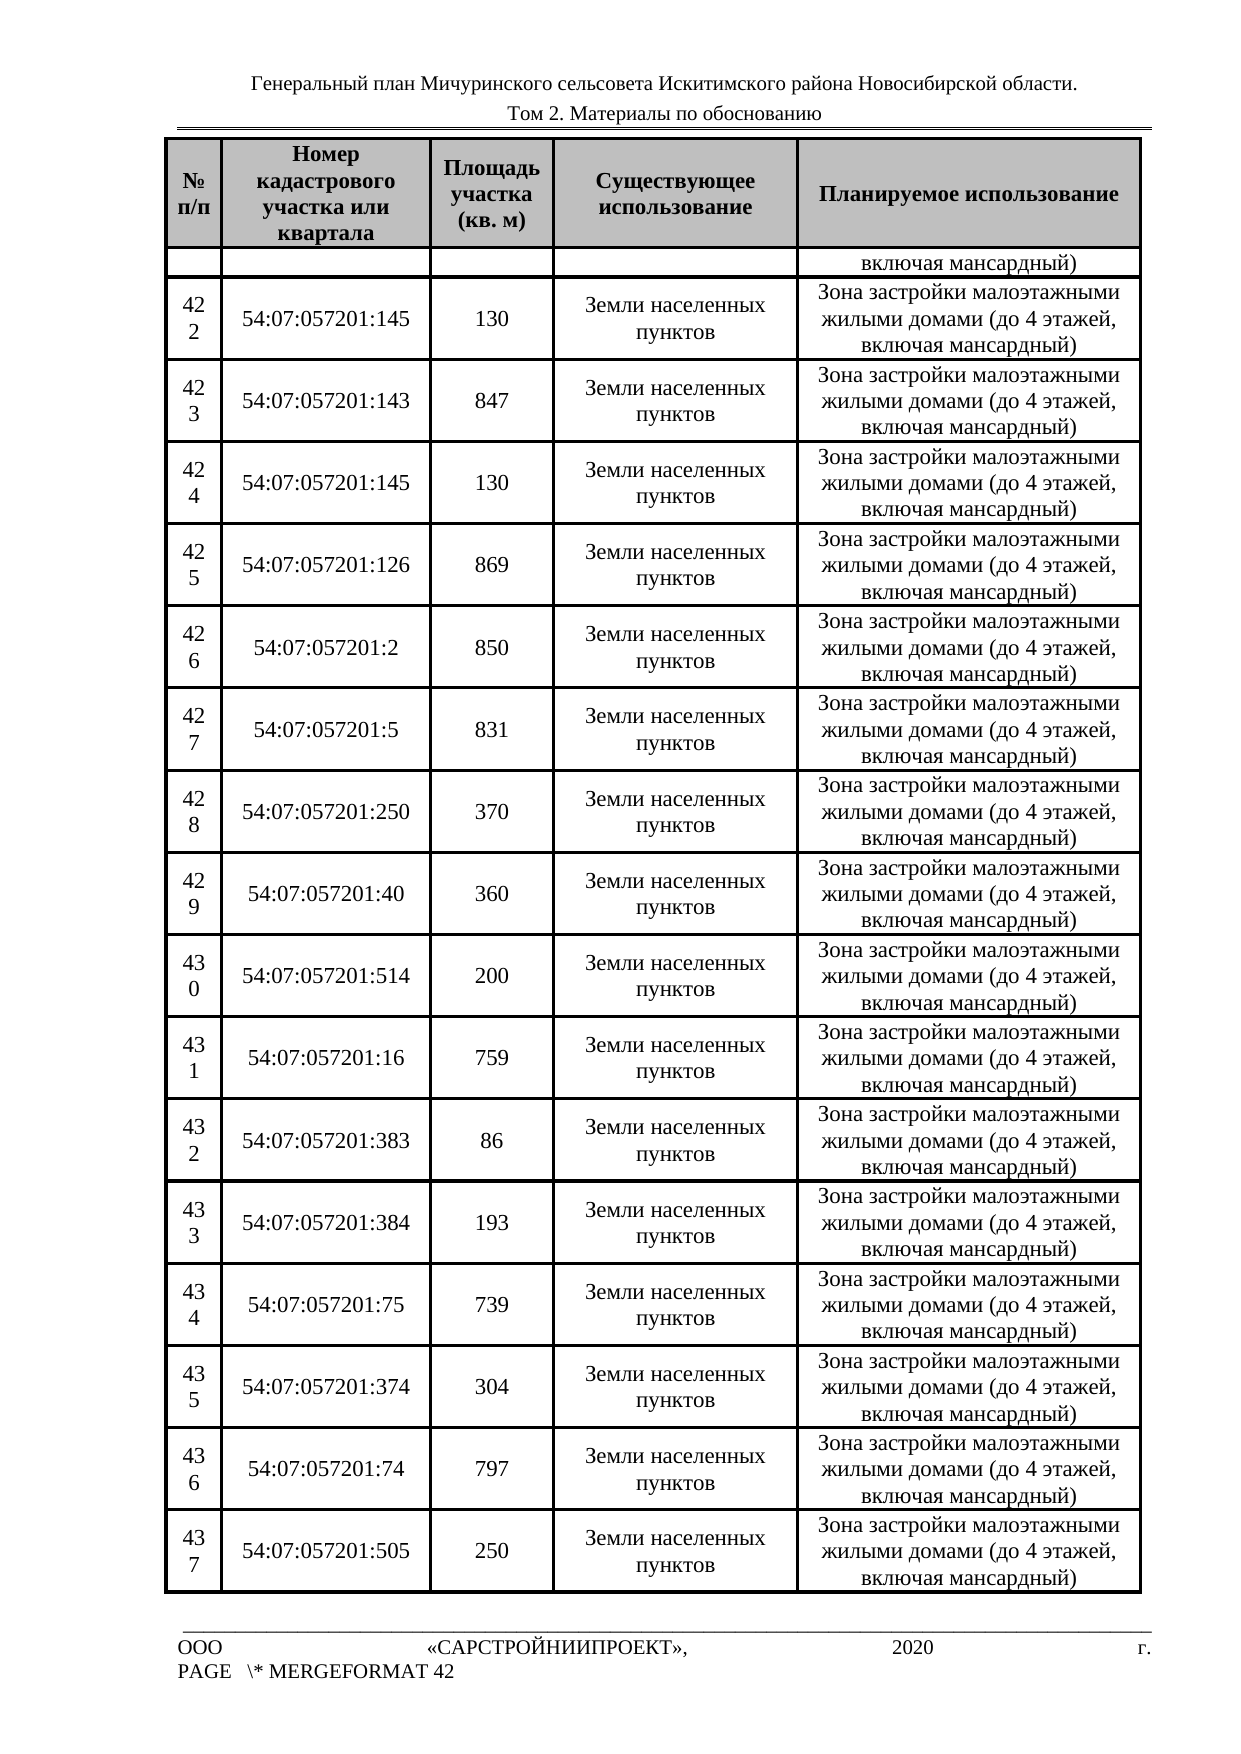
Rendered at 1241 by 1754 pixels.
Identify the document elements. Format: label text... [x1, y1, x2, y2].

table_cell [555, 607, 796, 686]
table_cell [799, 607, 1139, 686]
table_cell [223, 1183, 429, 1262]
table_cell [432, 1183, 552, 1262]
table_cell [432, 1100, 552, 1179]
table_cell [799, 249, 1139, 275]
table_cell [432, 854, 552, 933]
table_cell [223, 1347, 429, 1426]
table_header Существующее использование [555, 140, 796, 246]
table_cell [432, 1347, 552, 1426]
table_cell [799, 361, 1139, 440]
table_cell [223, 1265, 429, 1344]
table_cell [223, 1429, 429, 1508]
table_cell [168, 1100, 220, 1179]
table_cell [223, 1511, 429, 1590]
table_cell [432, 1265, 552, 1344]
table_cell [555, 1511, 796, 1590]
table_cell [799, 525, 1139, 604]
table_header № п/п [168, 140, 220, 246]
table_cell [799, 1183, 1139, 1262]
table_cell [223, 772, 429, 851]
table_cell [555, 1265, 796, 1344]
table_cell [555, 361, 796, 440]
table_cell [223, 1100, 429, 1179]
table_header Площадь участка (кв. м) [432, 140, 552, 246]
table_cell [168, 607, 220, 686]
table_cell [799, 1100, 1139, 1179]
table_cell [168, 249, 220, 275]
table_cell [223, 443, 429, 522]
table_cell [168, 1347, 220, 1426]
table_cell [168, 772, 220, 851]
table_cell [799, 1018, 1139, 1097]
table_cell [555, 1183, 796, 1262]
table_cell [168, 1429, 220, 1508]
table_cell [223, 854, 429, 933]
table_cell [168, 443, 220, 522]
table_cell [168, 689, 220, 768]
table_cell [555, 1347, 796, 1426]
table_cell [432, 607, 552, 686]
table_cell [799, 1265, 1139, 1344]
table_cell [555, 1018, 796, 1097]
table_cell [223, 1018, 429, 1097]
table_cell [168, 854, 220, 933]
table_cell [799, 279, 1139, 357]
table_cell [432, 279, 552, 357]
table_header Планируемое использование [799, 140, 1139, 246]
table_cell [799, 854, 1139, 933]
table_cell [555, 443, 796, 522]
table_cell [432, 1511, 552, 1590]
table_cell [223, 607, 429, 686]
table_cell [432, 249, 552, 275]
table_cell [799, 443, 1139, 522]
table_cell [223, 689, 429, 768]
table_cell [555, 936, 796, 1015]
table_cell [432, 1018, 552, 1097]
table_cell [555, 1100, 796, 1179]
table_header Номер кадастрового участка или квартала [223, 140, 429, 246]
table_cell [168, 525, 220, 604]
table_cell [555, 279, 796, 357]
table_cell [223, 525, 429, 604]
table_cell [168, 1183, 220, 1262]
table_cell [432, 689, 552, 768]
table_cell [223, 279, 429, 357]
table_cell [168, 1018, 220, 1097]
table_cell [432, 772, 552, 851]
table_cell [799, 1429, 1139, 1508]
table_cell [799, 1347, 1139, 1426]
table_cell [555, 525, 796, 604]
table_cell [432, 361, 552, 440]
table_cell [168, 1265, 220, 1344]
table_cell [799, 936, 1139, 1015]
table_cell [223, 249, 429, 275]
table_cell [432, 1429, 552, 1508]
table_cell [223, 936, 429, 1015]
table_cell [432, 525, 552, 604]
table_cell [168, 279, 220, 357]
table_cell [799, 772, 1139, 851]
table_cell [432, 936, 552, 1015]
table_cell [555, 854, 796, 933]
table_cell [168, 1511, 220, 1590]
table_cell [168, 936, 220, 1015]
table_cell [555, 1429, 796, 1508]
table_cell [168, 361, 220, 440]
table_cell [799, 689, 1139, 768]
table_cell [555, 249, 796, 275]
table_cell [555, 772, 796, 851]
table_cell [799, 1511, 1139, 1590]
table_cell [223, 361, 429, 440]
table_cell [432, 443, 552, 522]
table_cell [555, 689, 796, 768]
